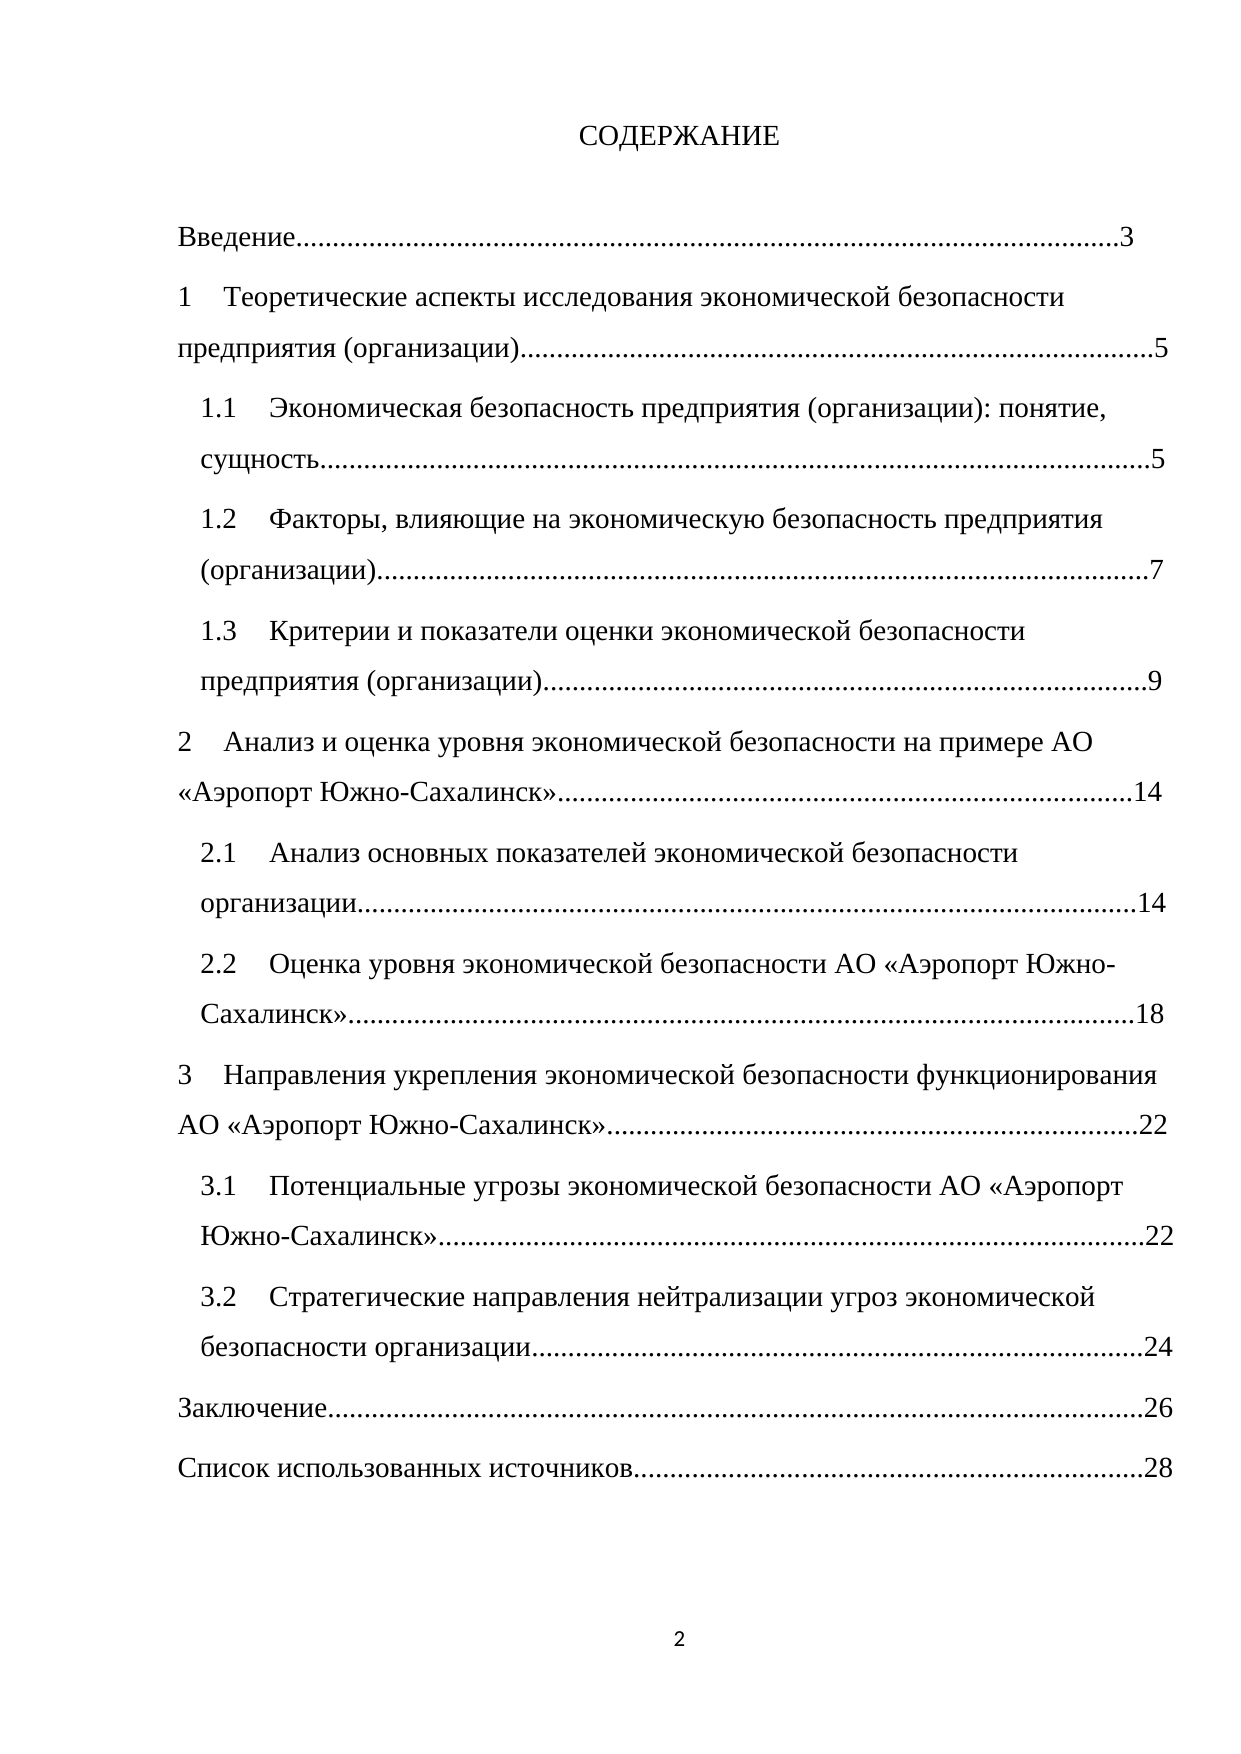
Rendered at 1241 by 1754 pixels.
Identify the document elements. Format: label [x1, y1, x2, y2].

text [177, 118, 1181, 152]
